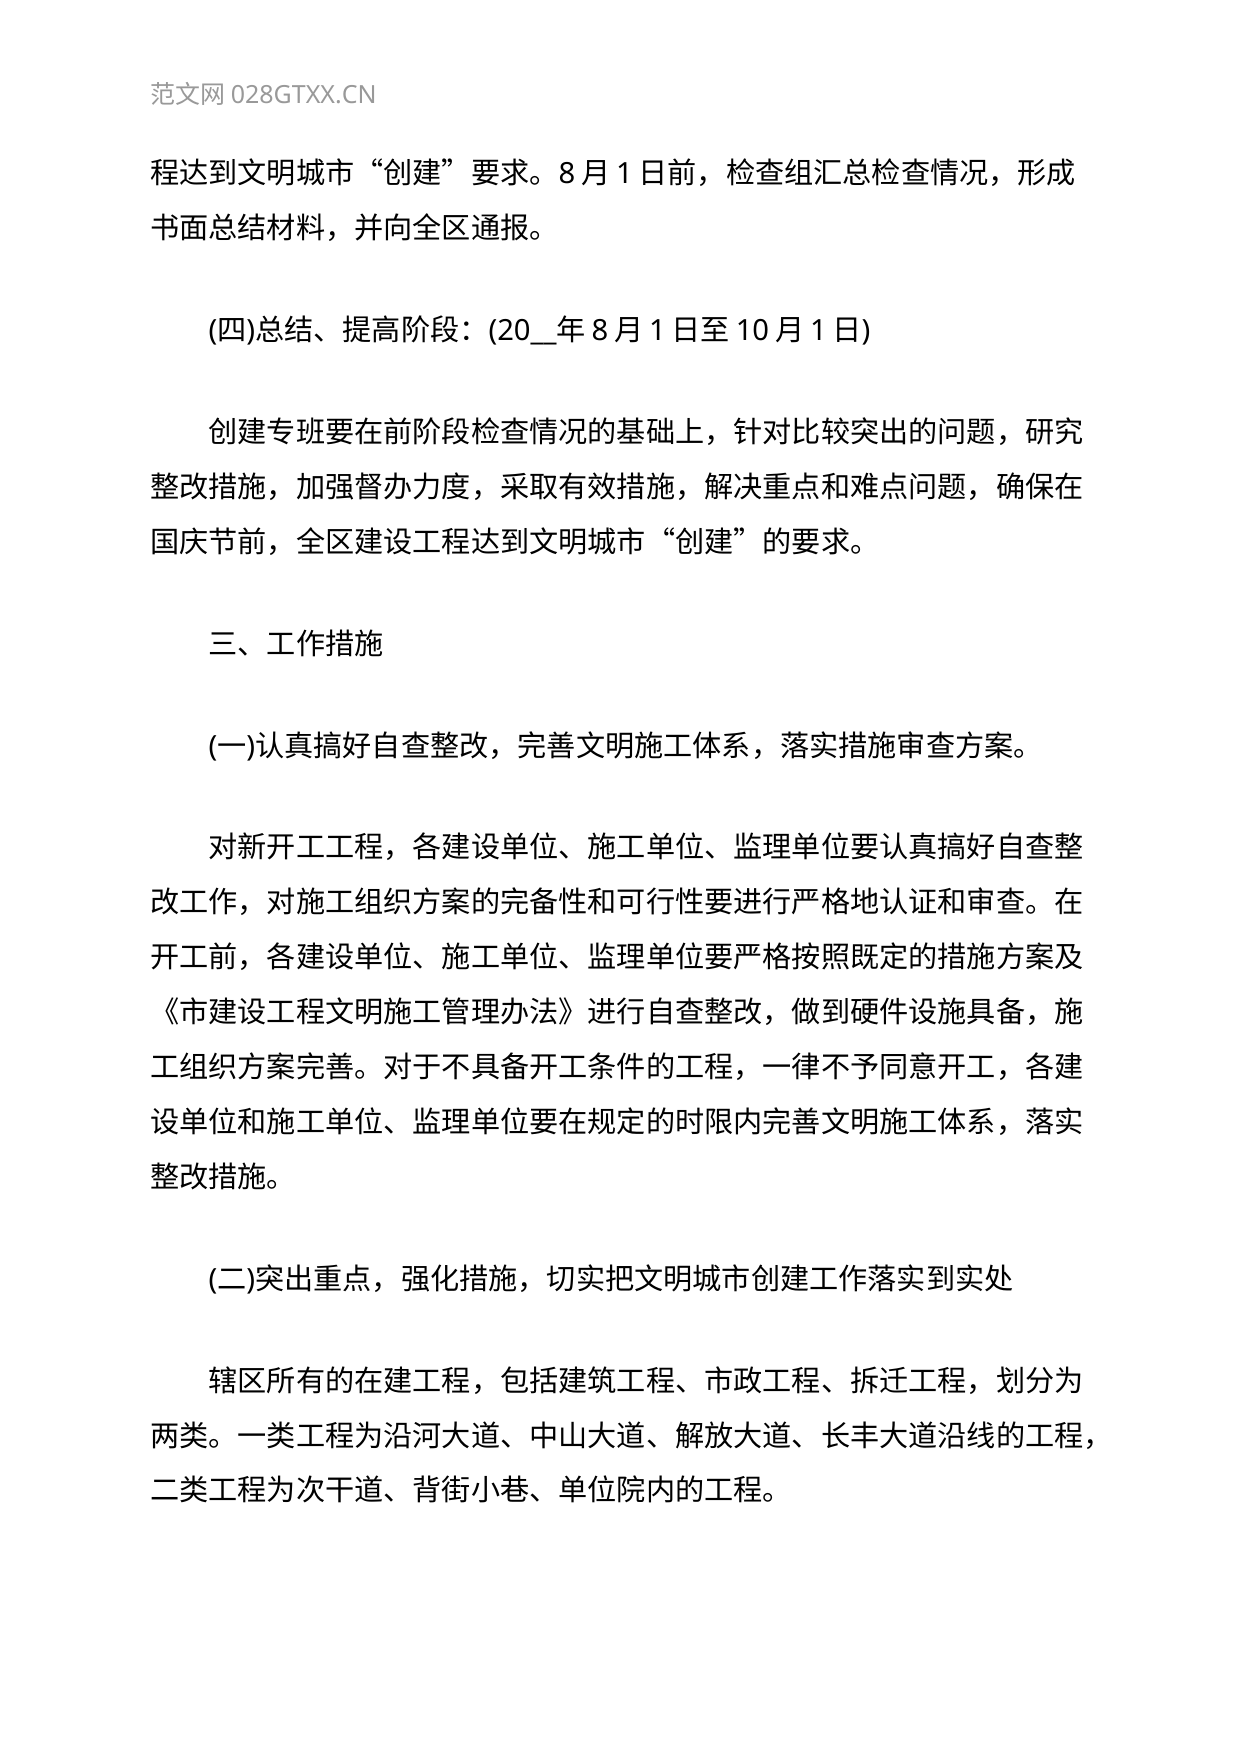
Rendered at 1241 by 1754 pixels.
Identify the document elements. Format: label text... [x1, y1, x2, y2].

text 创建专班要在前阶段检查情况的基础上，针对比较突出的问题，研究整改措施，加强督办力度，采取有效措施，解决重点和难点问题，确保在国庆节前，全区建设工程达到文明城市“创建”的要求。 [150, 409, 1090, 561]
text 对新开工工程，各建设单位、施工单位、监理单位要认真搞好自查整改工作，对施工组织方案的完备性和可行性要进行严格地认证和审查。在开工前，各建设单位、施工单位、监理单位要严格按照既定的措施方案及《市建设工程文明施工管理办法》进行自查整改，做到硬件设施具备，施工组织方案完善。对于不具备开工条件的工程，一律不予同意开工，各建设单位和施工单位、监理单位要在规定的时限内完善文明施工体系，落实整改措施。 [150, 824, 1090, 1196]
text (一)认真搞好自查整改，完善文明施工体系，落实措施审查方案。 [150, 722, 1090, 764]
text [150, 150, 1090, 247]
text 三、工作措施 [150, 620, 1090, 663]
text 辖区所有的在建工程，包括建筑工程、市政工程、拆迁工程，划分为两类。一类工程为沿河大道、中山大道、解放大道、长丰大道沿线的工程，二类工程为次干道、背街小巷、单位院内的工程。 [150, 1357, 1090, 1509]
text (二)突出重点，强化措施，切实把文明城市创建工作落实到实处 [150, 1255, 1090, 1298]
text (四)总结、提高阶段：(20__年8月1日至10月1日) [150, 307, 1090, 349]
